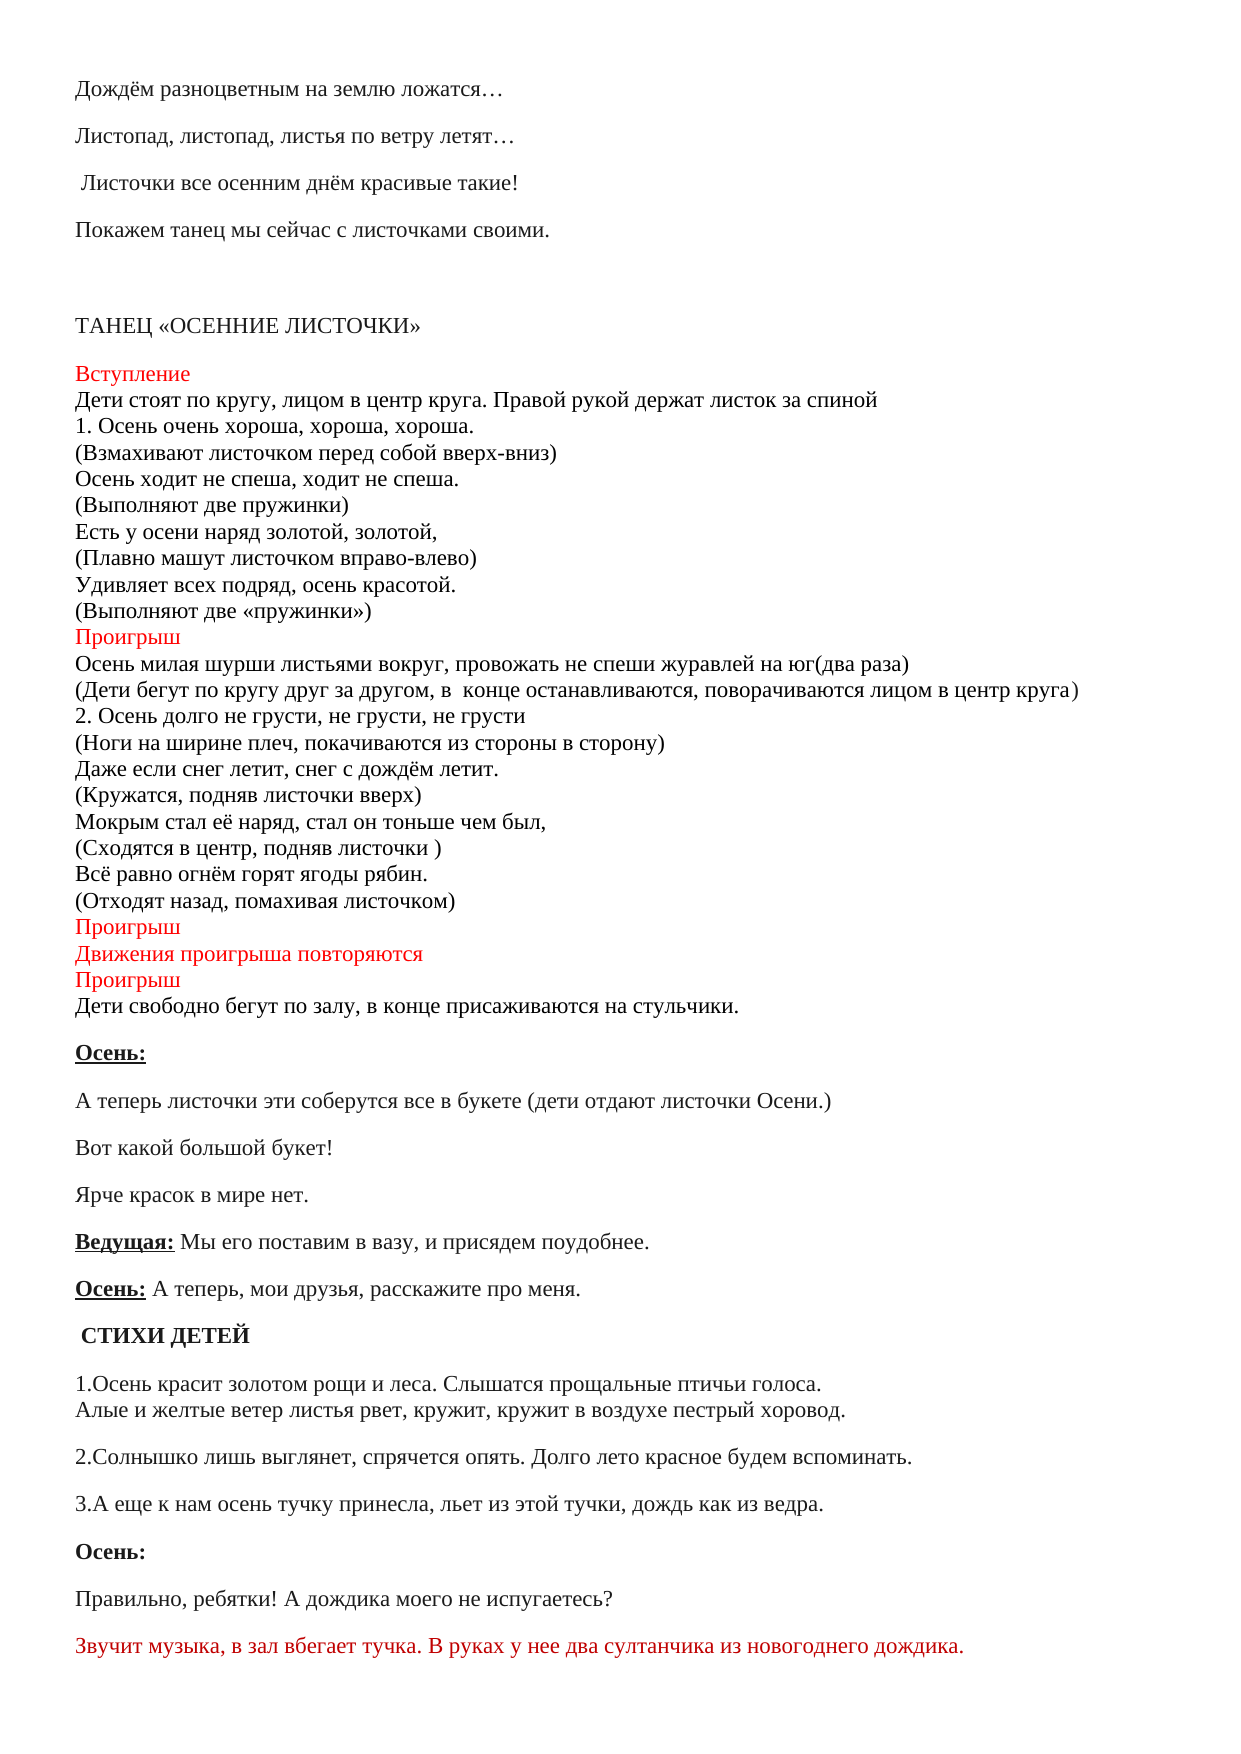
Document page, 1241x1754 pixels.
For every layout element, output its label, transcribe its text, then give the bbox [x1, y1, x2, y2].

text Осень: А теперь, мои друзья, расскажите про меня. [75, 1275, 1165, 1302]
text Осень: [75, 1039, 1165, 1066]
text СТИХИ ДЕТЕЙ [75, 1323, 1165, 1349]
text Листопад, листопад, листья по ветру летят… [75, 122, 1165, 148]
text Листочки все осенним днём красивые такие! [75, 169, 1165, 196]
text Правильно, ребятки! А дождика моего не испугаетесь? [75, 1585, 1165, 1611]
text Ведущая: Мы его поставим в вазу, и присядем поудобнее. [75, 1228, 1165, 1254]
text А теперь листочки эти соберутся все в букете (дети отдают листочки Осени.) [75, 1087, 1165, 1113]
text 3.А еще к нам осень тучку принесла, льет из этой тучки, дождь как из ведра. [75, 1491, 1165, 1517]
text Ярче красок в мире нет. [75, 1181, 1165, 1207]
text Дождём разноцветным на землю ложатся… [75, 75, 1165, 101]
text 1.Осень красит золотом рощи и леса. Слышатся прощальные птичьи голоса. Алые и желтые ветер листья рвет, кружит, кружит в воздухе пестрый хоровод. [75, 1370, 1165, 1422]
text Звучит музыка, в зал вбегает тучка. В руках у нее два султанчика из новогоднего дождика. [75, 1632, 1165, 1658]
text Вот какой большой букет! [75, 1134, 1165, 1160]
text Осень: [75, 1538, 1165, 1564]
text Покажем танец мы сейчас с листочками своими. [75, 217, 1165, 243]
text 2.Солнышко лишь выглянет, спрячется опять. Долго лето красное будем вспоминать. [75, 1443, 1165, 1470]
text ТАНЕЦ «ОСЕННИЕ ЛИСТОЧКИ» [75, 313, 1165, 339]
text Вступление Дети стоят по кругу, лицом в центр круга. Правой рукой держат листок за спиной 1. Осень очень хороша, хороша, хороша. (Взмахивают листочком перед собой вверх-вниз) Осень ходит не спеша, ходит не спеша. (Выполняют две пружинки) Есть у осени наряд золотой, золотой, (Плавно машут листочком вправо-влево) Удивляет всех подряд, осень красотой. (Выполняют две «пружинки») Проигрыш Осень милая шурши листьями вокруг, провожать не спеши журавлей на юг(два раза) (Дети бегут по кругу друг за другом, в конце останавливаются, поворачиваются лицом в центр круга) 2. Осень долго не грусти, не грусти, не грусти (Ноги на ширине плеч, покачиваются из стороны в сторону) Даже если снег летит, снег с дождём летит. (Кружатся, подняв листочки вверх) Мокрым стал её наряд, стал он тоньше чем был, (Сходятся в центр, подняв листочки ) Всё равно огнём горят ягоды рябин. (Отходят назад, помахивая листочком) Проигрыш Движения проигрыша повторяются Проигрыш Дети свободно бегут по залу, в конце присаживаются на стульчики. [75, 360, 1165, 1019]
